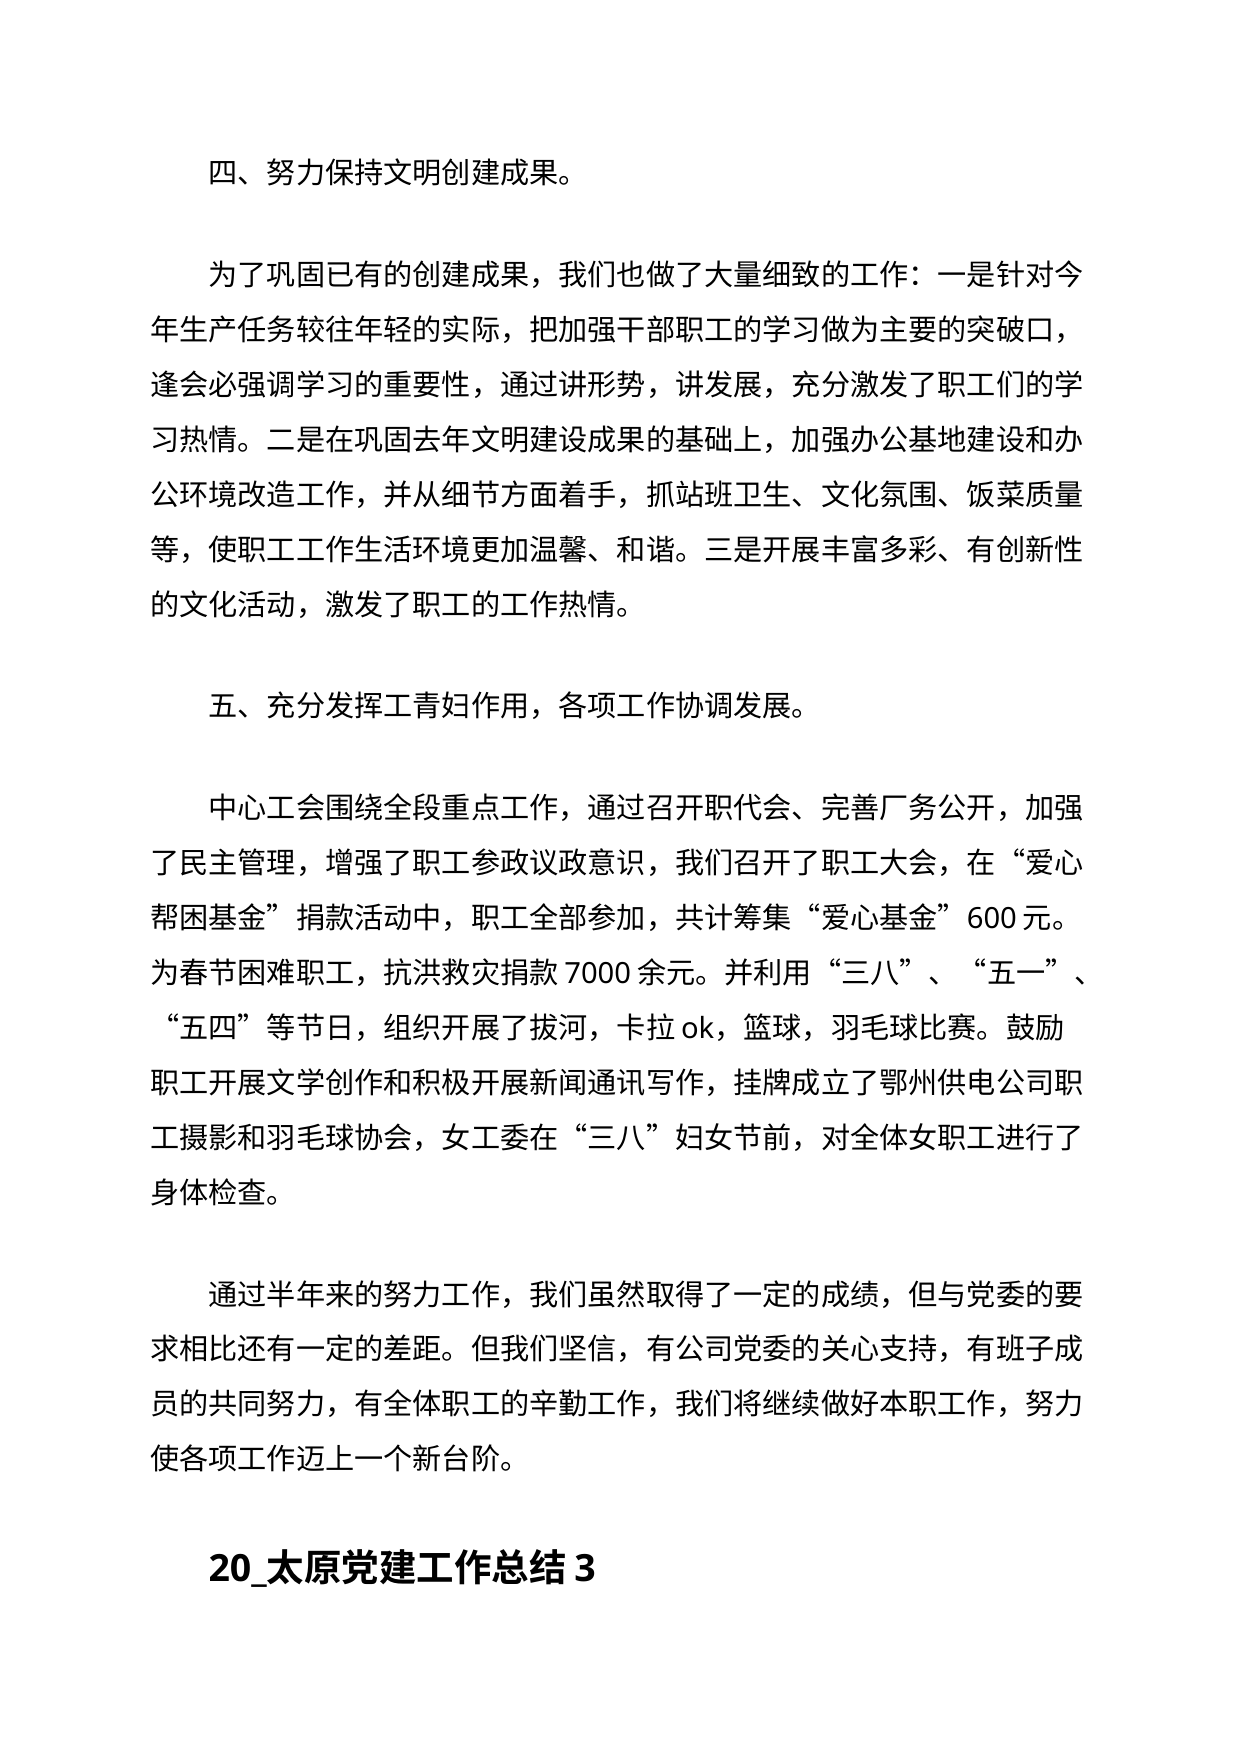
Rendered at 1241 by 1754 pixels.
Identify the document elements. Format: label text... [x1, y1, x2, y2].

text 为了巩固已有的创建成果，我们也做了大量细致的工作：一是针对今年生产任务较往年轻的实际，把加强干部职工的学习做为主要的突破口，逢会必强调学习的重要性，通过讲形势，讲发展，充分激发了职工们的学习热情。二是在巩固去年文明建设成果的基础上，加强办公基地建设和办公环境改造工作，并从细节方面着手，抓站班卫生、文化氛围、饭菜质量等，使职工工作生活环境更加温馨、和谐。三是开展丰富多彩、有创新性的文化活动，激发了职工的工作热情。 [150, 252, 1090, 623]
text 四、努力保持文明创建成果。 [150, 150, 1090, 192]
text 五、充分发挥工青妇作用，各项工作协调发展。 [150, 683, 1090, 725]
text 通过半年来的努力工作，我们虽然取得了一定的成绩，但与党委的要求相比还有一定的差距。但我们坚信，有公司党委的关心支持，有班子成员的共同努力，有全体职工的辛勤工作，我们将继续做好本职工作，努力使各项工作迈上一个新台阶。 [150, 1271, 1090, 1478]
text 中心工会围绕全段重点工作，通过召开职代会、完善厂务公开，加强了民主管理，增强了职工参政议政意识，我们召开了职工大会，在“爱心帮困基金”捐款活动中，职工全部参加，共计筹集“爱心基金”600元。为春节困难职工，抗洪救灾捐款7000余元。并利用“三八”、“五一”、“五四”等节日，组织开展了拔河，卡拉ok，篮球，羽毛球比赛。鼓励职工开展文学创作和积极开展新闻通讯写作，挂牌成立了鄂州供电公司职工摄影和羽毛球协会，女工委在“三八”妇女节前，对全体女职工进行了身体检查。 [150, 785, 1090, 1212]
text 20_太原党建工作总结3 [150, 1537, 1090, 1592]
